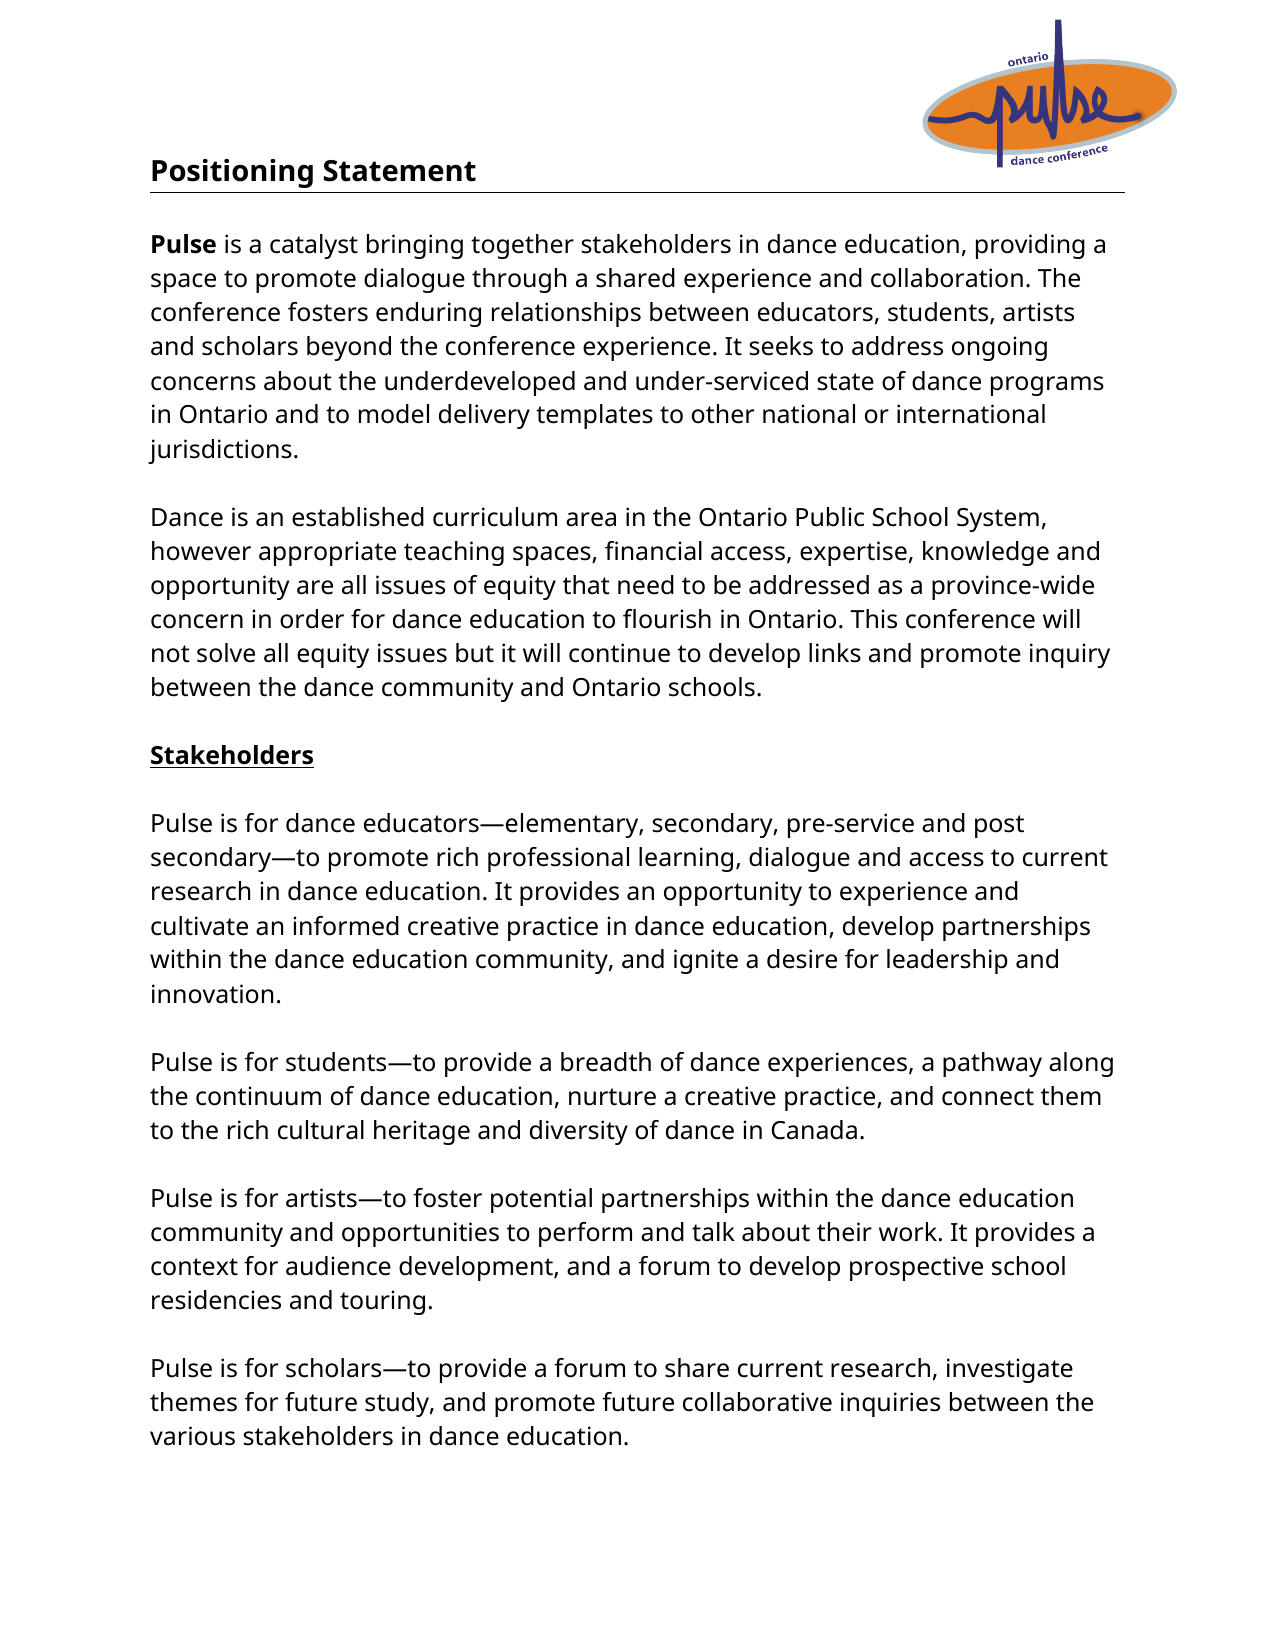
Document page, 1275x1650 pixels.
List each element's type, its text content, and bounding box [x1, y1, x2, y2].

text Pulse is for students—to provide a breadth of dance experiences, a pathway along the continuum of dance education, nurture a creative practice, and connect them to the rich cultural heritage and diversity of dance in Canada. [150, 1044, 1125, 1147]
text Pulse is for artists—to foster potential partnerships within the dance education community and opportunities to perform and talk about their work. It provides a context for audience development, and a forum to develop prospective school residencies and touring. [150, 1181, 1125, 1317]
text Stakeholders [150, 738, 1125, 772]
picture [922, 19, 1182, 167]
text Dance is an established curriculum area in the Ontario Public School System, however appropriate teaching spaces, financial access, expertise, knowledge and opportunity are all issues of equity that need to be addressed as a province-wide concern in order for dance education to flourish in Ontario. This conference will not solve all equity issues but it will continue to develop links and promote inquiry between the dance community and Ontario schools. [150, 499, 1125, 704]
subtitle Positioning Statement [150, 150, 1125, 192]
text Pulse is a catalyst bringing together stakeholders in dance education, providing a space to promote dialogue through a shared experience and collaboration. The conference fosters enduring relationships between educators, students, artists and scholars beyond the conference experience. It seeks to address ongoing concerns about the underdeveloped and under-serviced state of dance programs in Ontario and to model delivery templates to other national or international jurisdictions. [150, 227, 1125, 465]
text Pulse is for scholars—to provide a forum to share current research, investigate themes for future study, and promote future collaborative inquiries between the various stakeholders in dance education. [150, 1351, 1125, 1453]
text Pulse is for dance educators—elementary, secondary, pre-service and post secondary—to promote rich professional learning, dialogue and access to current research in dance education. It provides an opportunity to experience and cultivate an informed creative practice in dance education, develop partnerships within the dance education community, and ignite a desire for leadership and innovation. [150, 806, 1125, 1010]
